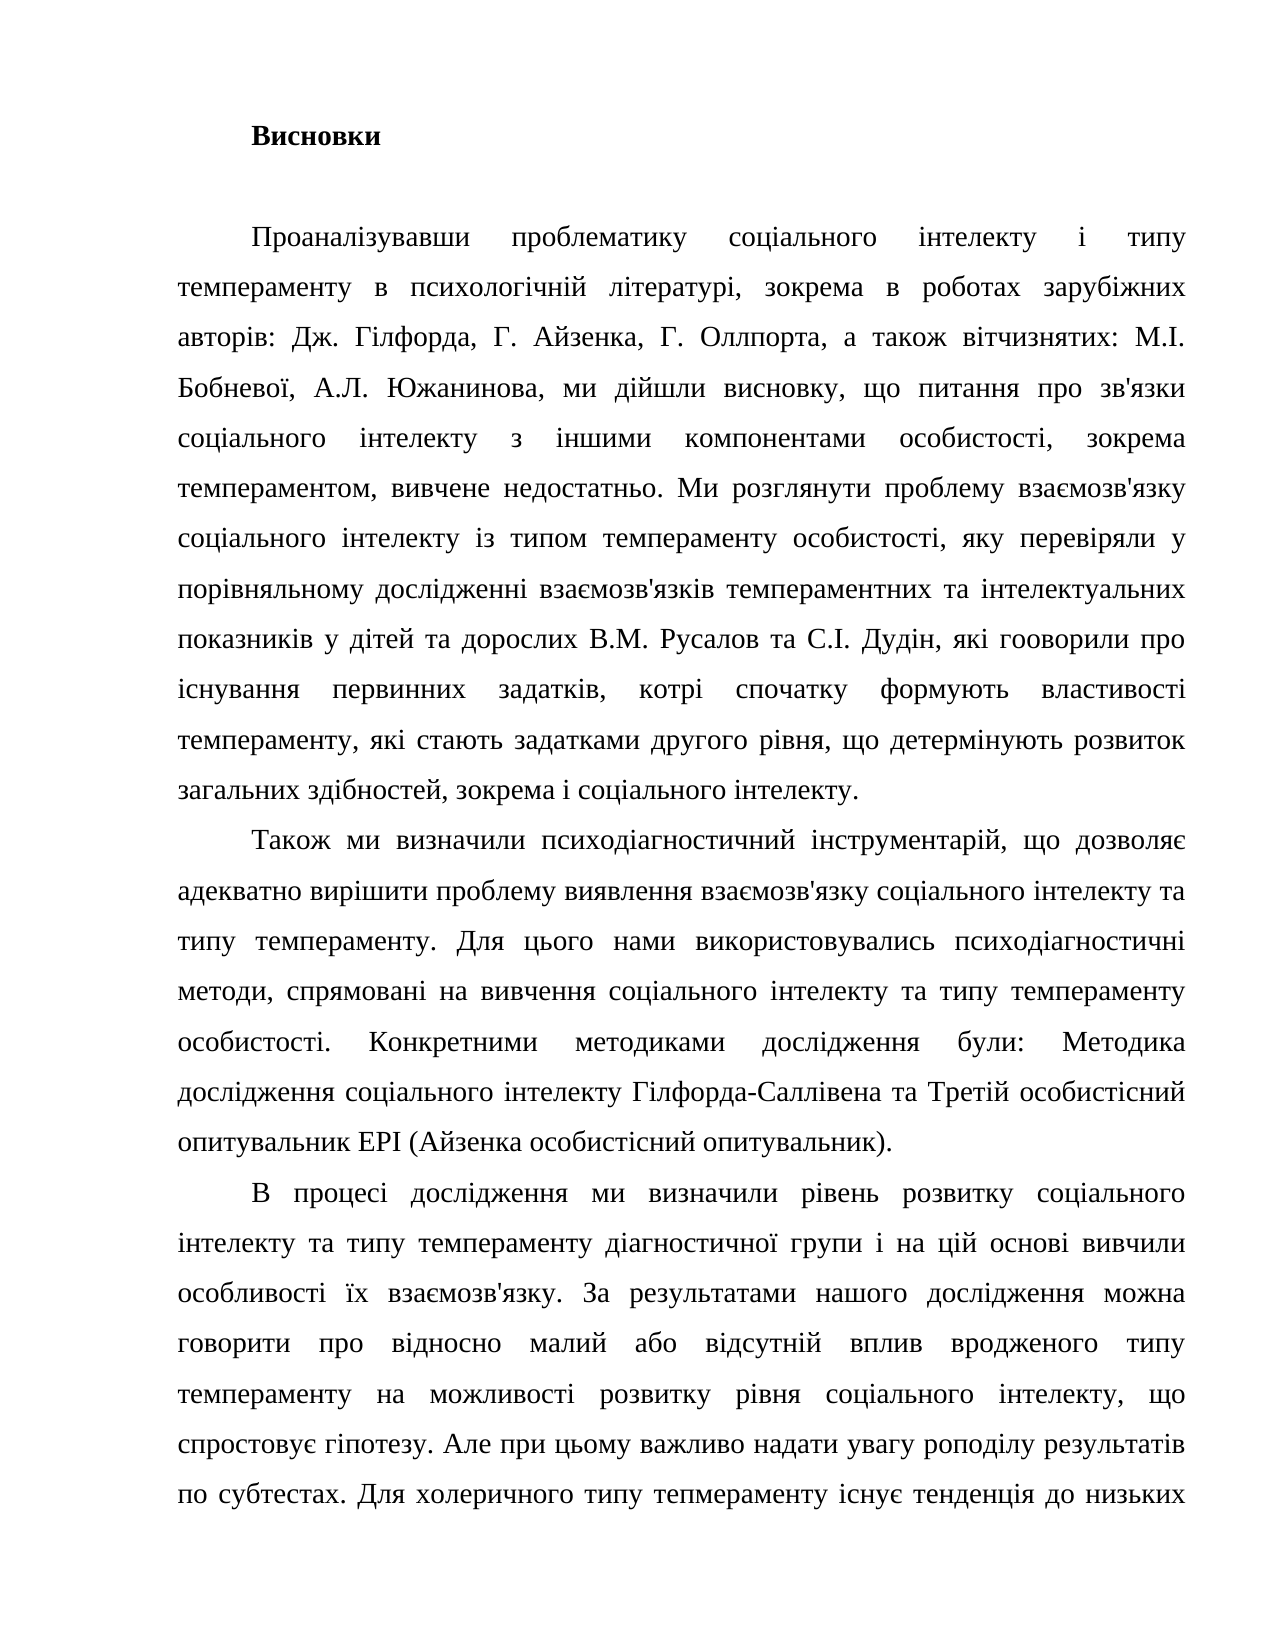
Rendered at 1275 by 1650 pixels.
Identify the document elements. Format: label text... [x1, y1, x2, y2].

text Висновки [177, 118, 1186, 152]
text Також ми визначили психодіагностичний інструментарій, що дозволяє адекватно вирішити проблему виявлення взаємозв'язку соціального інтелекту та типу темпераменту. Для цього нами використовувались психодіагностичні методи, спрямовані на вивчення соціального інтелекту та типу темпераменту особистості. Конкретними методиками дослідження були: Методика дослідження соціального інтелекту Гілфорда-Саллівена та Третій особистісний опитувальник EPI (Айзенка особистісний опитувальник). [177, 822, 1186, 1158]
text Проаналізувавши проблематику соціального інтелекту і типу темпераменту в психологічній літературі, зокрема в роботах зарубіжних авторів: Дж. Гілфорда, Г. Айзенка, Г. Оллпорта, а також вітчизнятих: М.І. Бобневої, А.Л. Южанинова, ми дійшли висновку, що питання про зв'язки соціального інтелекту з іншими компонентами особистості, зокрема темпераментом, вивчене недостатньо. Ми розглянути проблему взаємозв'язку соціального інтелекту із типом темпераменту особистості, яку перевіряли у порівняльному дослідженні взаємозв'язків темпераментних та інтелектуальних показників у дітей та дорослих В.М. Русалов та С.І. Дудін, які гооворили про існування первинних задатків, котрі спочатку формують властивості темпераменту, які стають задатками другого рівня, що детермінують розвиток загальних здібностей, зокрема і соціального інтелекту. [177, 219, 1186, 806]
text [177, 1175, 1186, 1510]
